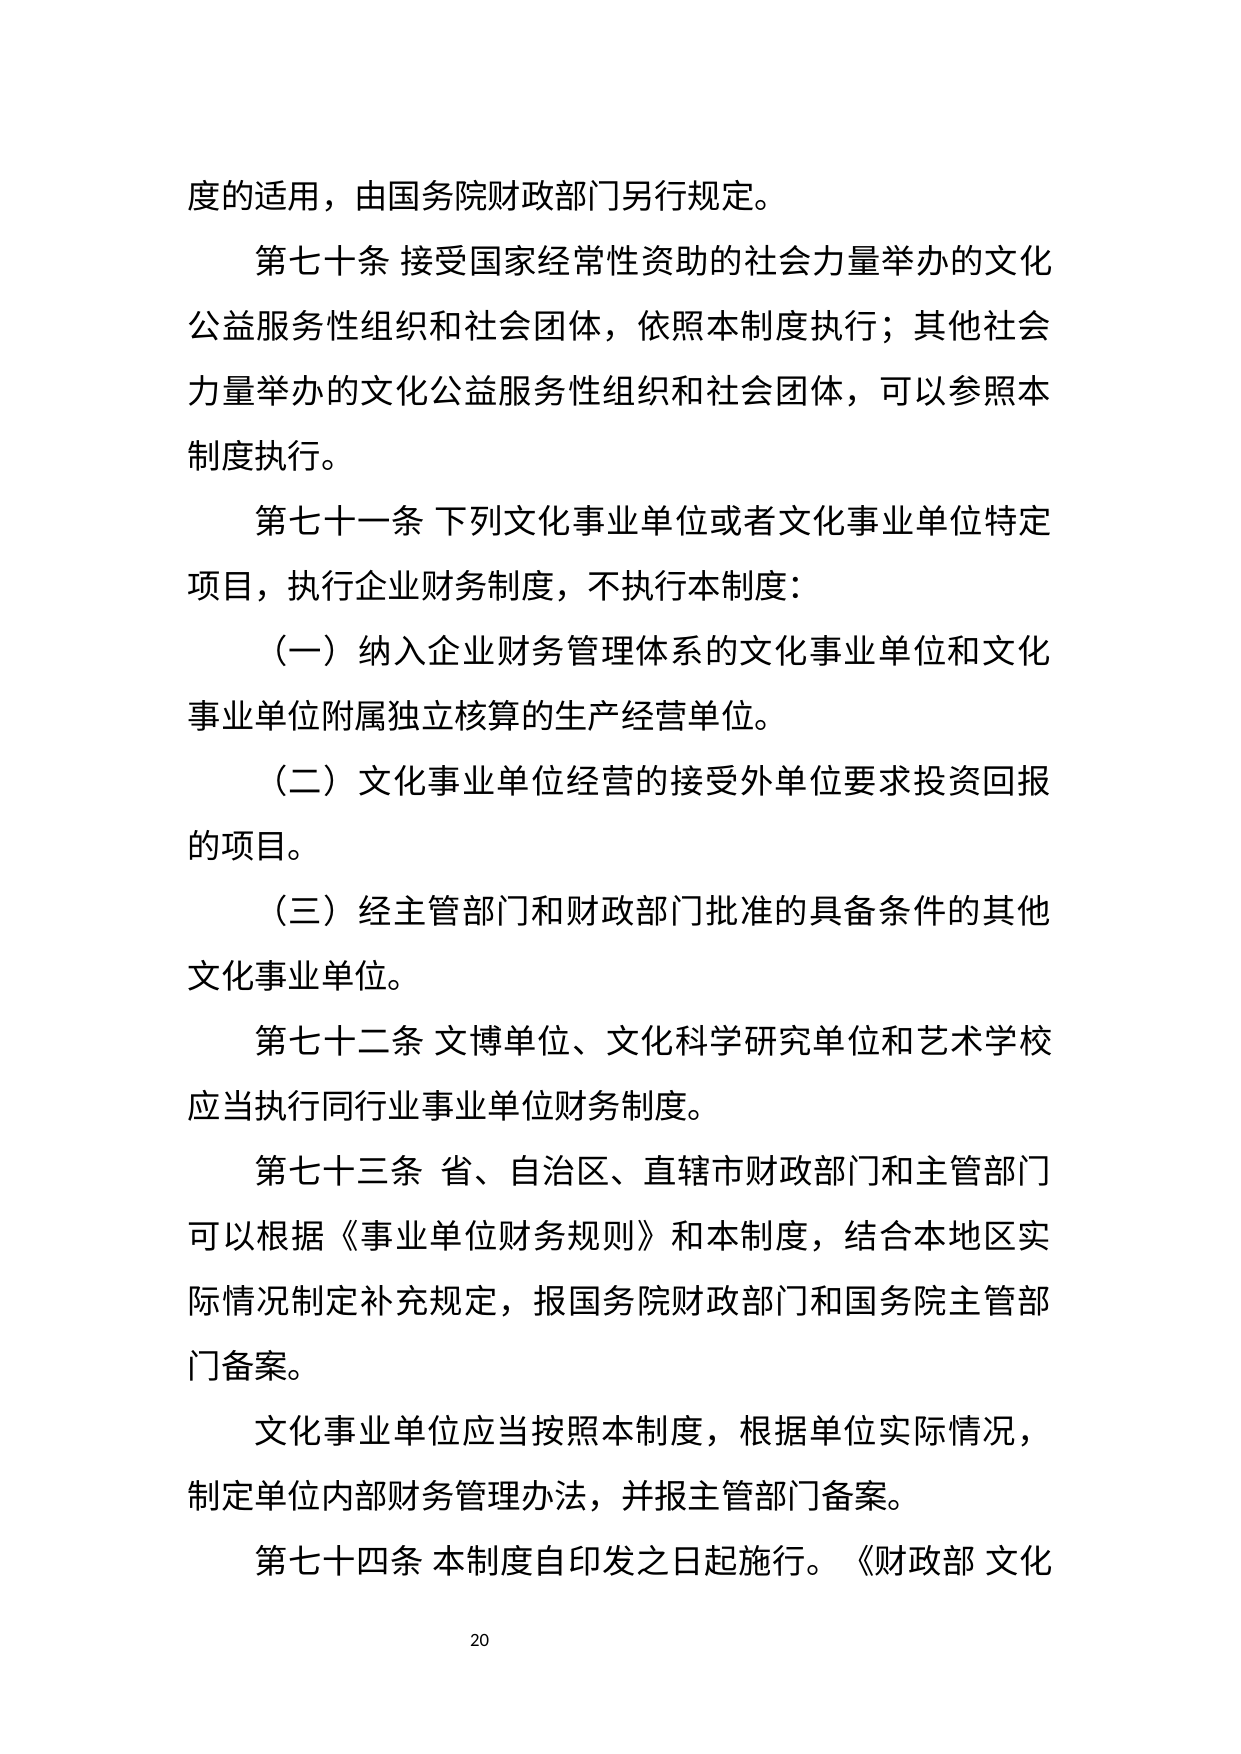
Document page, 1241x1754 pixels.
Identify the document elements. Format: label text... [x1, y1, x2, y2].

text 第七十一条 下列文化事业单位或者文化事业单位特定项目，执行企业财务制度，不执行本制度： [187, 487, 1053, 617]
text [187, 1527, 1053, 1592]
text （二）文化事业单位经营的接受外单位要求投资回报的项目。 [187, 747, 1053, 877]
text 第七十三条 省、自治区、直辖市财政部门和主管部门可以根据《事业单位财务规则》和本制度，结合本地区实际情况制定补充规定，报国务院财政部门和国务院主管部门备案。 [187, 1137, 1053, 1397]
text （一）纳入企业财务管理体系的文化事业单位和文化事业单位附属独立核算的生产经营单位。 [187, 617, 1053, 747]
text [187, 162, 1053, 227]
text （三）经主管部门和财政部门批准的具备条件的其他文化事业单位。 [187, 877, 1053, 1007]
text 文化事业单位应当按照本制度，根据单位实际情况，制定单位内部财务管理办法，并报主管部门备案。 [187, 1397, 1053, 1527]
text 第七十条 接受国家经常性资助的社会力量举办的文化公益服务性组织和社会团体，依照本制度执行；其他社会力量举办的文化公益服务性组织和社会团体，可以参照本制度执行。 [187, 227, 1053, 487]
text 第七十二条 文博单位、文化科学研究单位和艺术学校应当执行同行业事业单位财务制度。 [187, 1007, 1053, 1137]
